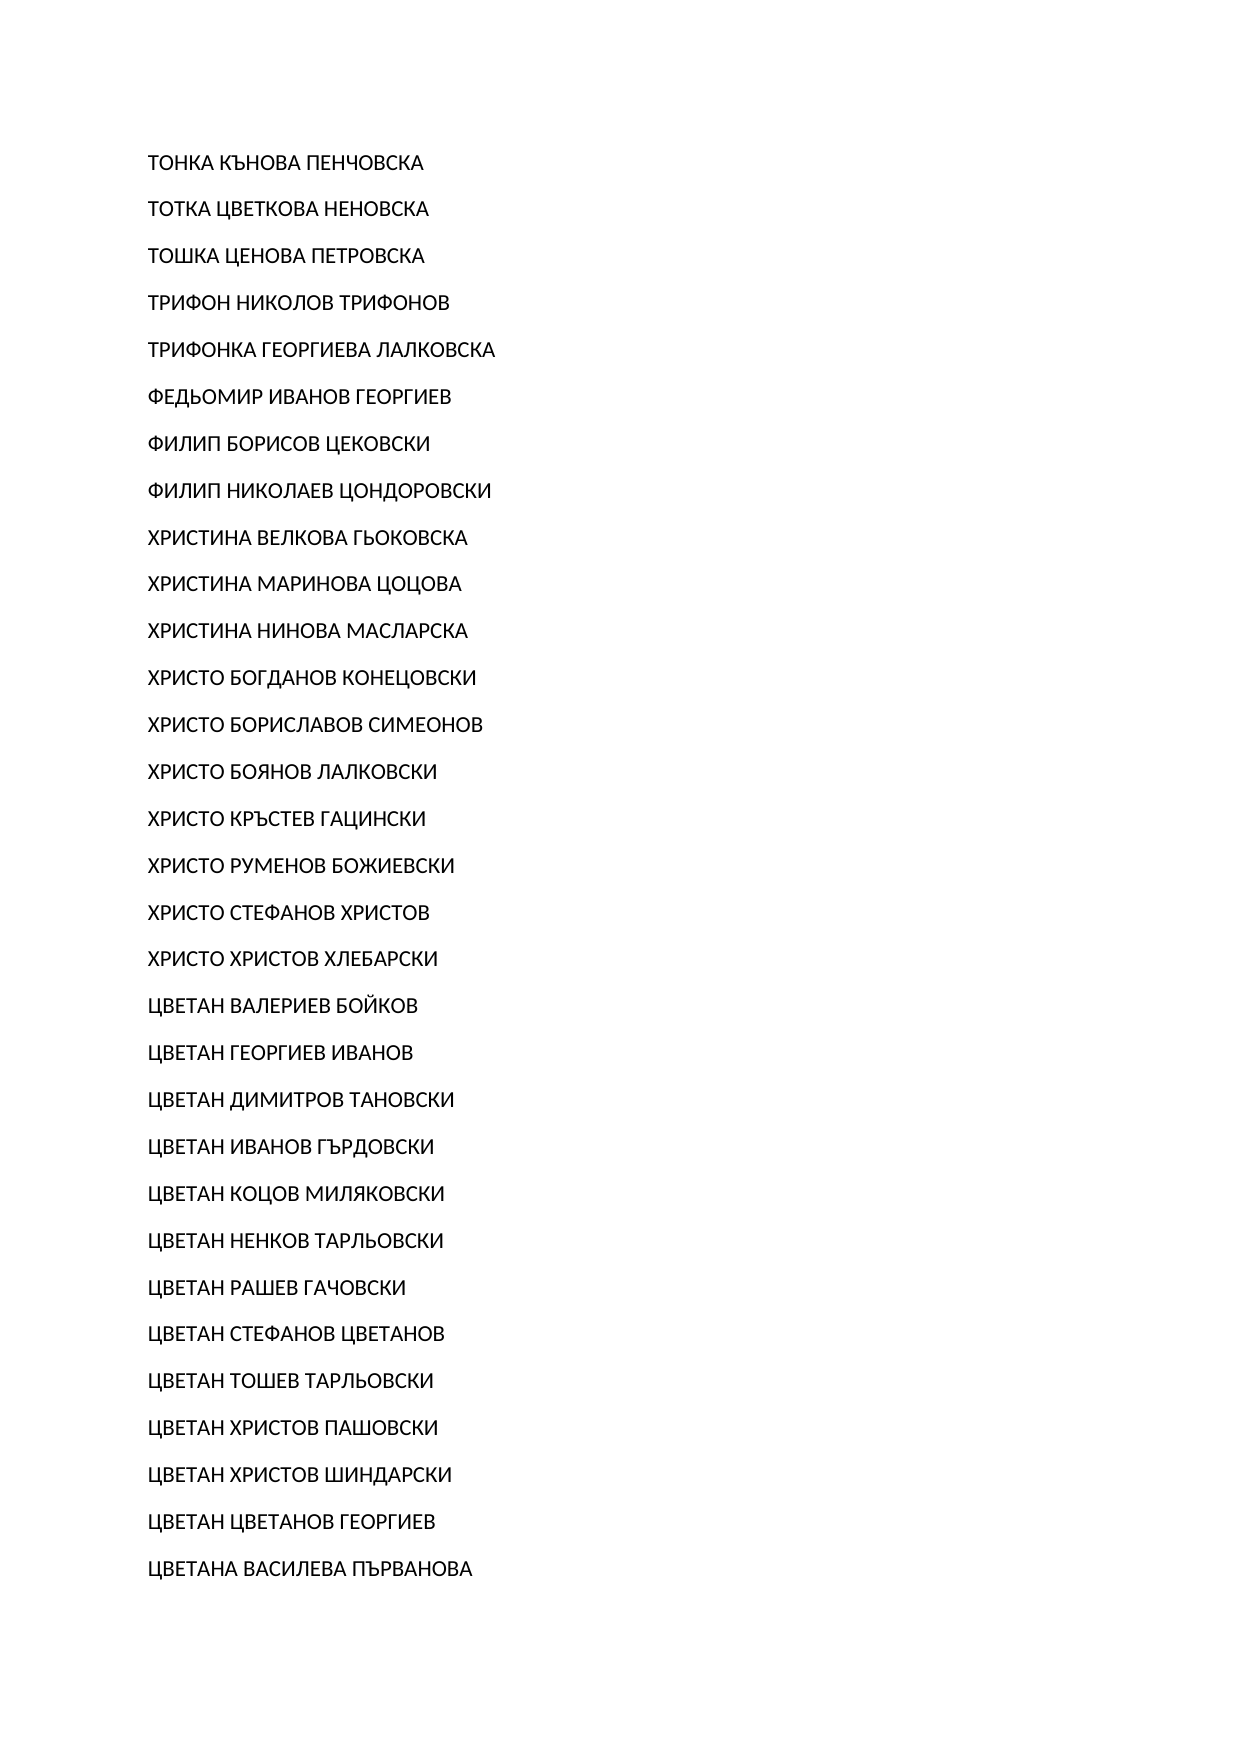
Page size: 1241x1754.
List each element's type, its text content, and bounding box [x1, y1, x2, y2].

text ЦВЕТАН ГЕОРГИЕВ ИВАНОВ [148, 1038, 1093, 1066]
text ЦВЕТАН ТОШЕВ ТАРЛЬОВСКИ [148, 1366, 1093, 1394]
text ТРИФОН НИКОЛОВ ТРИФОНОВ [148, 288, 1093, 316]
text ЦВЕТАН ХРИСТОВ ПАШОВСКИ [148, 1413, 1093, 1441]
text ХРИСТИНА МАРИНОВА ЦОЦОВА [148, 569, 1093, 597]
text ТОТКА ЦВЕТКОВА НЕНОВСКА [148, 194, 1093, 222]
text ЦВЕТАН СТЕФАНОВ ЦВЕТАНОВ [148, 1319, 1093, 1347]
text ХРИСТИНА ВЕЛКОВА ГЬОКОВСКА [148, 523, 1093, 551]
text ХРИСТИНА НИНОВА МАСЛАРСКА [148, 616, 1093, 644]
text ФЕДЬОМИР ИВАНОВ ГЕОРГИЕВ [148, 382, 1093, 410]
text ЦВЕТАН ХРИСТОВ ШИНДАРСКИ [148, 1460, 1093, 1488]
text ХРИСТО СТЕФАНОВ ХРИСТОВ [148, 898, 1093, 926]
text ХРИСТО РУМЕНОВ БОЖИЕВСКИ [148, 851, 1093, 879]
text ЦВЕТАН РАШЕВ ГАЧОВСКИ [148, 1273, 1093, 1301]
text ХРИСТО КРЪСТЕВ ГАЦИНСКИ [148, 804, 1093, 832]
text ЦВЕТАН НЕНКОВ ТАРЛЬОВСКИ [148, 1226, 1093, 1254]
text ФИЛИП БОРИСОВ ЦЕКОВСКИ [148, 429, 1093, 457]
text ХРИСТО БОГДАНОВ КОНЕЦОВСКИ [148, 663, 1093, 691]
text ЦВЕТАНА ВАСИЛЕВА ПЪРВАНОВА [148, 1554, 1093, 1582]
text ХРИСТО БОРИСЛАВОВ СИМЕОНОВ [148, 710, 1093, 738]
text ФИЛИП НИКОЛАЕВ ЦОНДОРОВСКИ [148, 476, 1093, 504]
text ТРИФОНКА ГЕОРГИЕВА ЛАЛКОВСКА [148, 335, 1093, 363]
text ЦВЕТАН ВАЛЕРИЕВ БОЙКОВ [148, 991, 1093, 1019]
text ЦВЕТАН ЦВЕТАНОВ ГЕОРГИЕВ [148, 1507, 1093, 1535]
text ЦВЕТАН ИВАНОВ ГЪРДОВСКИ [148, 1132, 1093, 1160]
text ЦВЕТАН КОЦОВ МИЛЯКОВСКИ [148, 1179, 1093, 1207]
text ТОШКА ЦЕНОВА ПЕТРОВСКА [148, 241, 1093, 269]
text ХРИСТО ХРИСТОВ ХЛЕБАРСКИ [148, 944, 1093, 972]
text ХРИСТО БОЯНОВ ЛАЛКОВСКИ [148, 757, 1093, 785]
text ТОНКА КЪНОВА ПЕНЧОВСКА [148, 148, 1093, 176]
text ЦВЕТАН ДИМИТРОВ ТАНОВСКИ [148, 1085, 1093, 1113]
